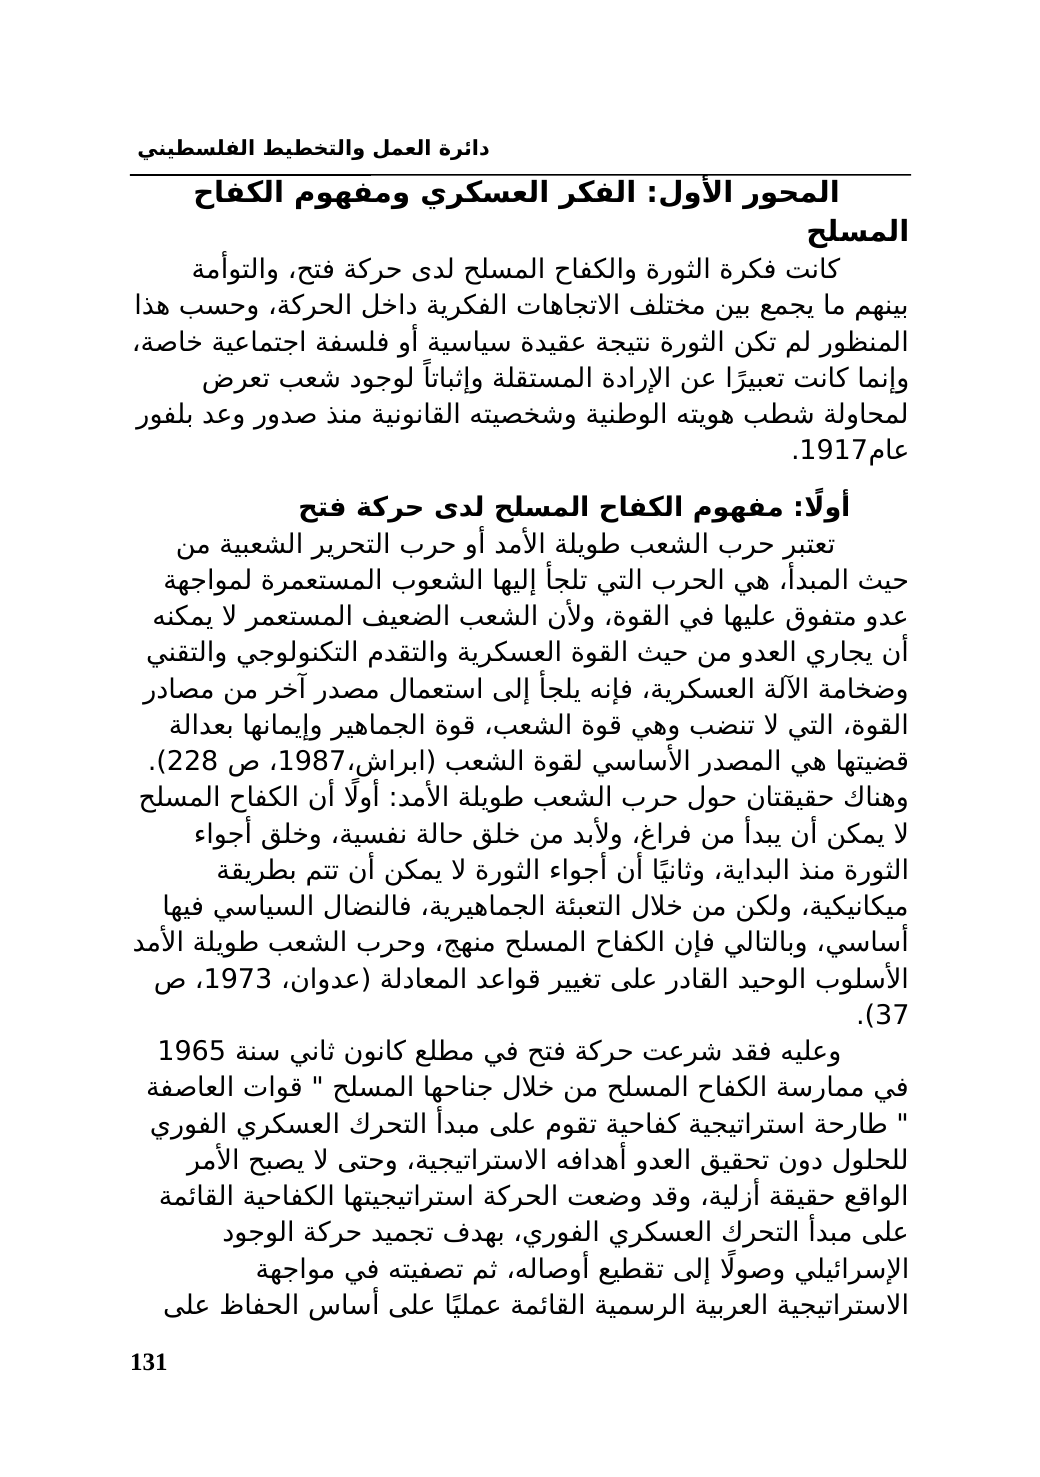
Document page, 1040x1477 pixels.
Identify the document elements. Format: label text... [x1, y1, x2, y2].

subtitle أولًا: مفهوم الكفاح المسلح لدى حركة فتح [130, 492, 909, 523]
text كانت فكرة الثورة والكفاح المسلح لدى حركة فتح، والتوأمة بينهم ما يجمع بين مختلف الاتجاهات الفكرية داخل الحركة، وحسب هذا المنظور لم تكن الثورة نتيجة عقيدة سياسية أو فلسفة اجتماعية خاصة، وإنما كانت تعبيرًا عن الإرادة المستقلة وإثباتاً لوجود شعب تعرض لمحاولة شطب هويته الوطنية وشخصيته القانونية منذ صدور وعد بلفور عام1917. [130, 253, 909, 466]
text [130, 1036, 909, 1321]
subtitle المحور الأول: الفكر العسكري ومفهوم الكفاح المسلح [130, 176, 909, 248]
text تعتبر حرب الشعب طويلة الأمد أو حرب التحرير الشعبية من حيث المبدأ، هي الحرب التي تلجأ إليها الشعوب المستعمرة لمواجهة عدو متفوق عليها في القوة، ولأن الشعب الضعيف المستعمر لا يمكنه أن يجاري العدو من حيث القوة العسكرية والتقدم التكنولوجي والتقني وضخامة الآلة العسكرية، فإنه يلجأ إلى استعمال مصدر آخر من مصادر القوة، التي لا تنضب وهي قوة الشعب، قوة الجماهير وإيمانها بعدالة قضيتها هي المصدر الأساسي لقوة الشعب (ابراش،1987، ص 228). وهناك حقيقتان حول حرب الشعب طويلة الأمد: أولًا أن الكفاح المسلح لا يمكن أن يبدأ من فراغ، ولأبد من خلق حالة نفسية، وخلق أجواء الثورة منذ البداية، وثانيًا أن أجواء الثورة لا يمكن أن تتم بطريقة ميكانيكية، ولكن من خلال التعبئة الجماهيرية، فالنضال السياسي فيها أساسي، وبالتالي فإن الكفاح المسلح منهج، وحرب الشعب طويلة الأمد الأسلوب الوحيد القادر على تغيير قواعد المعادلة (عدوان، 1973، ص37). [130, 528, 909, 1031]
